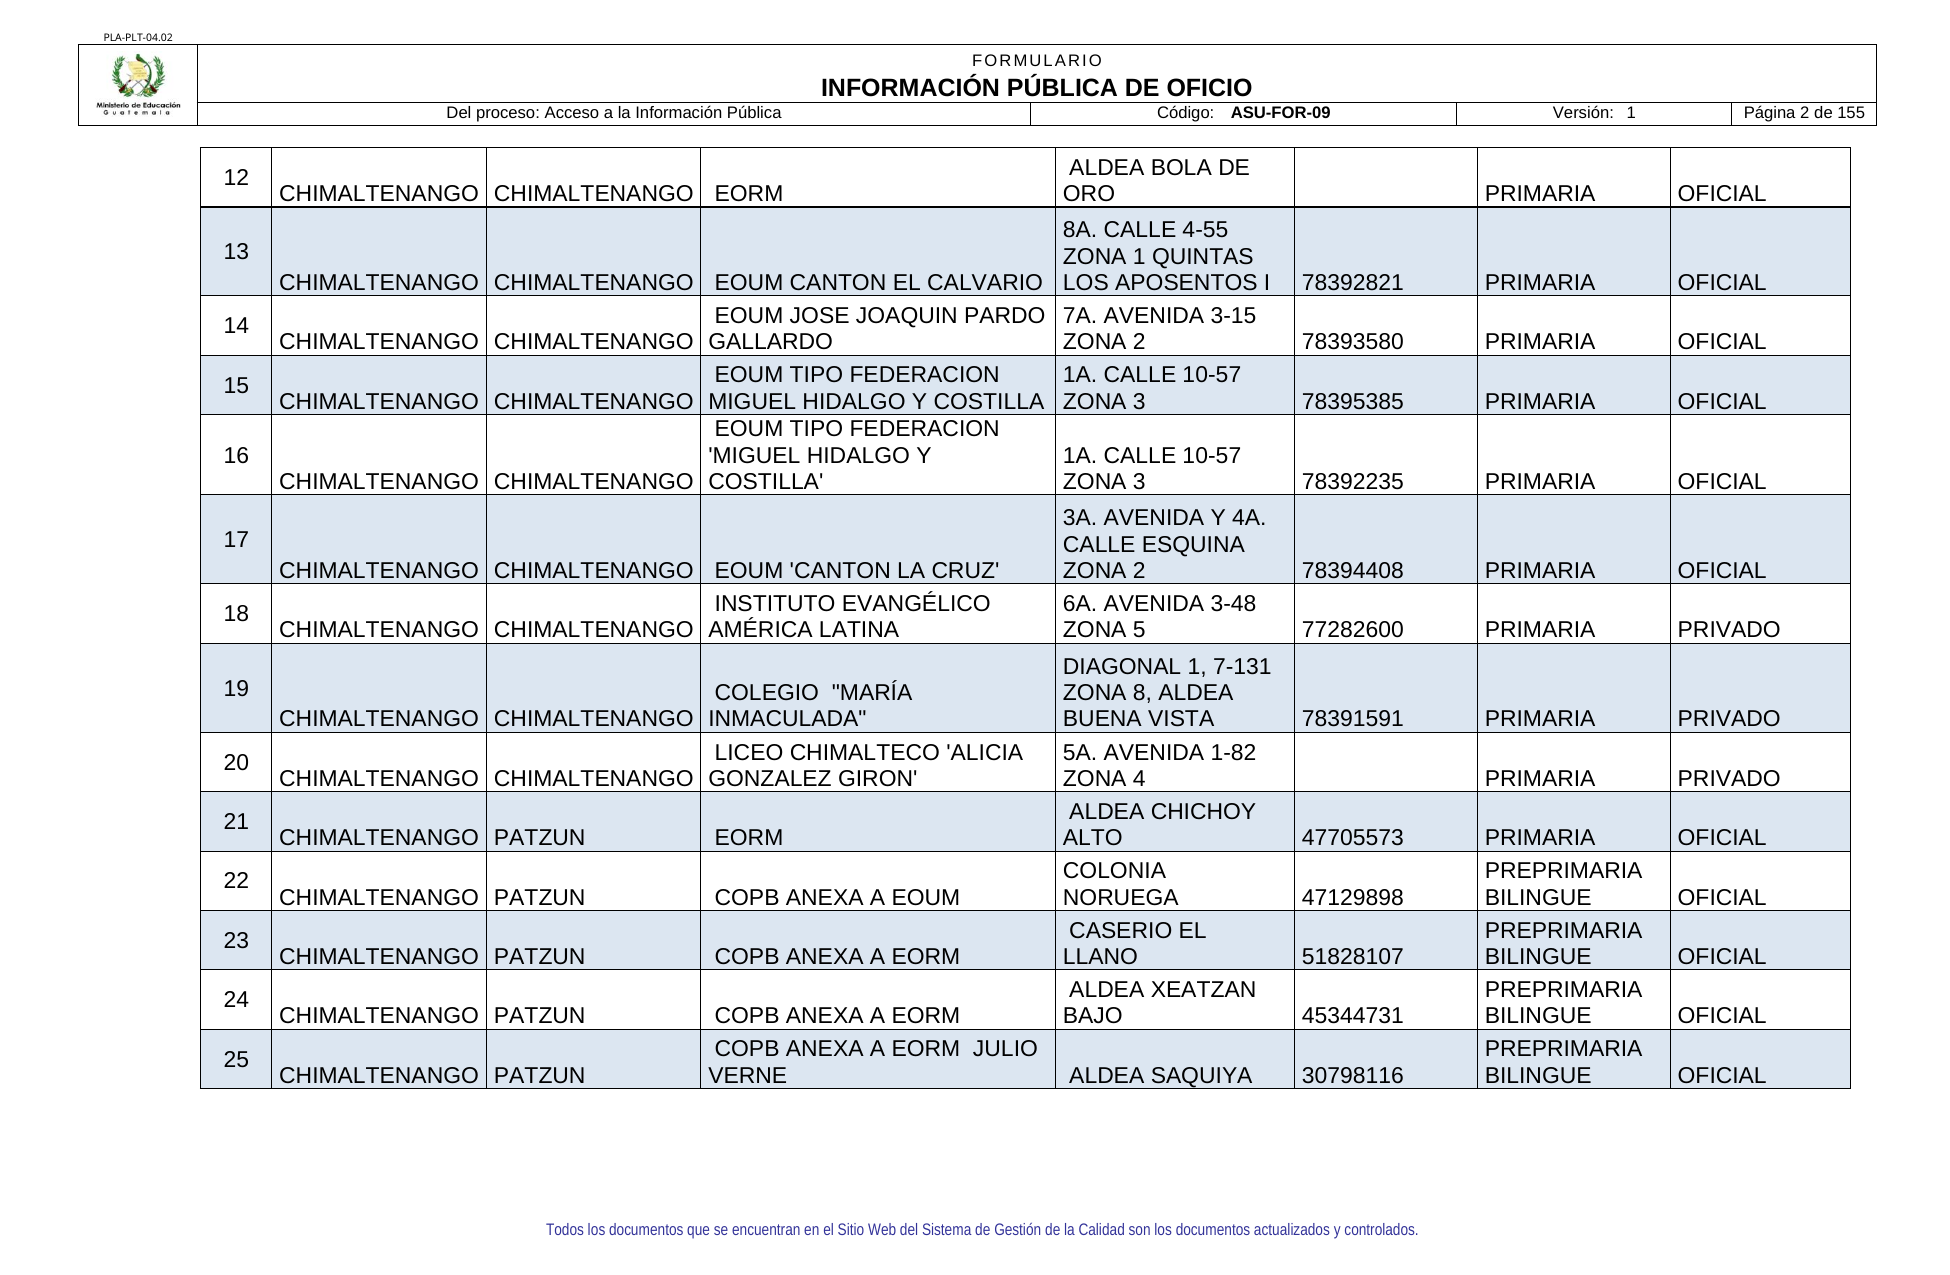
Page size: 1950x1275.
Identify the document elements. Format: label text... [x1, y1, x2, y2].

table_cell 77282600 [1295, 584, 1477, 643]
table_cell OFICIAL [1671, 970, 1850, 1029]
table_cell EOUM CANTON EL CALVARIO [701, 208, 1055, 295]
table_cell CHIMALTENANGO [272, 356, 486, 414]
table_cell 78392821 [1295, 208, 1477, 295]
table_cell EOUM TIPO FEDERACION MIGUEL HIDALGO Y COSTILLA [701, 356, 1055, 414]
table_cell EOUM TIPO FEDERACION 'MIGUEL HIDALGO Y COSTILLA' [701, 415, 1055, 494]
table_cell 78393580 [1295, 296, 1477, 355]
table_cell CHIMALTENANGO [272, 852, 486, 910]
table_cell 21 [201, 792, 271, 851]
table_cell PRIMARIA [1478, 208, 1670, 295]
table_cell CHIMALTENANGO [487, 208, 700, 295]
table_cell 78394408 [1295, 495, 1477, 583]
table_cell PRIVADO [1671, 584, 1850, 643]
table_cell 23 [201, 911, 271, 969]
table_cell ALDEA CHICHOY ALTO [1056, 792, 1294, 851]
table_cell 6A. AVENIDA 3-48 ZONA 5 [1056, 584, 1294, 643]
table_cell 16 [201, 415, 271, 494]
table_cell ALDEA BOLA DE ORO [1056, 148, 1294, 206]
table_cell OFICIAL [1671, 296, 1850, 355]
table_cell 3A. AVENIDA Y 4A. CALLE ESQUINA ZONA 2 [1056, 495, 1294, 583]
table_cell PATZUN [487, 792, 700, 851]
table_cell 24 [201, 970, 271, 1029]
table_cell CHIMALTENANGO [487, 356, 700, 414]
table_cell PRIMARIA [1478, 792, 1670, 851]
table_cell CHIMALTENANGO [487, 644, 700, 732]
table_cell 25 [201, 1030, 271, 1088]
table_cell 7A. AVENIDA 3-15 ZONA 2 [1056, 296, 1294, 355]
table_cell 1A. CALLE 10-57 ZONA 3 [1056, 415, 1294, 494]
table_cell OFICIAL [1671, 495, 1850, 583]
table_cell CHIMALTENANGO [487, 733, 700, 791]
table_cell DIAGONAL 1, 7-131 ZONA 8, ALDEA BUENA VISTA [1056, 644, 1294, 732]
table_cell CHIMALTENANGO [272, 148, 486, 206]
table_cell PATZUN [487, 852, 700, 910]
table_cell 78391591 [1295, 644, 1477, 732]
table_cell PRIMARIA [1478, 733, 1670, 791]
table_cell CHIMALTENANGO [272, 644, 486, 732]
table_cell CHIMALTENANGO [272, 495, 486, 583]
table_cell PRIVADO [1671, 733, 1850, 791]
table_cell OFICIAL [1671, 415, 1850, 494]
table_cell PRIMARIA [1478, 148, 1670, 206]
table_cell OFICIAL [1671, 356, 1850, 414]
table_cell 30798116 [1295, 1030, 1477, 1088]
table_cell 20 [201, 733, 271, 791]
table_cell 12 [201, 148, 271, 206]
table_cell CHIMALTENANGO [272, 208, 486, 295]
table_cell 1A. CALLE 10-57 ZONA 3 [1056, 356, 1294, 414]
table_cell 47705573 [1295, 792, 1477, 851]
table_cell CHIMALTENANGO [272, 792, 486, 851]
table_cell EORM [701, 148, 1055, 206]
table_cell CHIMALTENANGO [272, 415, 486, 494]
table_cell OFICIAL [1671, 792, 1850, 851]
table_cell PRIVADO [1671, 644, 1850, 732]
table_cell INSTITUTO EVANGÉLICO AMÉRICA LATINA [701, 584, 1055, 643]
table_cell LICEO CHIMALTECO 'ALICIA GONZALEZ GIRON' [701, 733, 1055, 791]
table_cell EOUM JOSE JOAQUIN PARDO GALLARDO [701, 296, 1055, 355]
table_cell COPB ANEXA A EORM [701, 911, 1055, 969]
table_cell CHIMALTENANGO [272, 911, 486, 969]
table_cell 18 [201, 584, 271, 643]
table_cell ALDEA XEATZAN BAJO [1056, 970, 1294, 1029]
table_cell 14 [201, 296, 271, 355]
table_cell CHIMALTENANGO [272, 584, 486, 643]
table_cell 47129898 [1295, 852, 1477, 910]
table_cell OFICIAL [1671, 911, 1850, 969]
table_cell 22 [201, 852, 271, 910]
table_cell OFICIAL [1671, 852, 1850, 910]
table_cell 45344731 [1295, 970, 1477, 1029]
table_cell PREPRIMARIA BILINGUE [1478, 1030, 1670, 1088]
table_cell OFICIAL [1671, 1030, 1850, 1088]
table_cell PRIMARIA [1478, 495, 1670, 583]
table_cell OFICIAL [1671, 148, 1850, 206]
table_cell COPB ANEXA A EORM [701, 970, 1055, 1029]
table_cell PRIMARIA [1478, 584, 1670, 643]
table_cell PREPRIMARIA BILINGUE [1478, 911, 1670, 969]
table_cell 17 [201, 495, 271, 583]
table_cell CHIMALTENANGO [487, 495, 700, 583]
table_cell [1295, 733, 1477, 791]
table_cell CHIMALTENANGO [272, 733, 486, 791]
table_cell CHIMALTENANGO [487, 296, 700, 355]
table_cell CHIMALTENANGO [272, 296, 486, 355]
table_cell PRIMARIA [1478, 296, 1670, 355]
table_cell 51828107 [1295, 911, 1477, 969]
table_cell COLONIA NORUEGA [1056, 852, 1294, 910]
table_cell 78392235 [1295, 415, 1477, 494]
table_cell [1295, 148, 1477, 206]
table_cell CHIMALTENANGO [487, 415, 700, 494]
table_cell 13 [201, 208, 271, 295]
table_cell PRIMARIA [1478, 644, 1670, 732]
table_cell PRIMARIA [1478, 415, 1670, 494]
table_cell CASERIO EL LLANO [1056, 911, 1294, 969]
table_cell EORM [701, 792, 1055, 851]
table_cell 78395385 [1295, 356, 1477, 414]
table_cell PREPRIMARIA BILINGUE [1478, 970, 1670, 1029]
table_cell COPB ANEXA A EORM JULIO VERNE [701, 1030, 1055, 1088]
table_cell PATZUN [487, 970, 700, 1029]
table_cell CHIMALTENANGO [487, 584, 700, 643]
table_cell ALDEA SAQUIYA [1056, 1030, 1294, 1088]
table_cell OFICIAL [1671, 208, 1850, 295]
table_cell 5A. AVENIDA 1-82 ZONA 4 [1056, 733, 1294, 791]
table_cell PREPRIMARIA BILINGUE [1478, 852, 1670, 910]
table_cell 15 [201, 356, 271, 414]
table_cell PATZUN [487, 911, 700, 969]
table_cell CHIMALTENANGO [487, 148, 700, 206]
table_cell PRIMARIA [1478, 356, 1670, 414]
table_cell COPB ANEXA A EOUM [701, 852, 1055, 910]
table_cell COLEGIO "MARÍA INMACULADA" [701, 644, 1055, 732]
table_cell PATZUN [487, 1030, 700, 1088]
table_cell CHIMALTENANGO [272, 1030, 486, 1088]
table_cell 8A. CALLE 4-55 ZONA 1 QUINTAS LOS APOSENTOS I [1056, 208, 1294, 295]
table_cell EOUM 'CANTON LA CRUZ' [701, 495, 1055, 583]
picture [95, 51, 181, 117]
table_cell 19 [201, 644, 271, 732]
table_cell CHIMALTENANGO [272, 970, 486, 1029]
